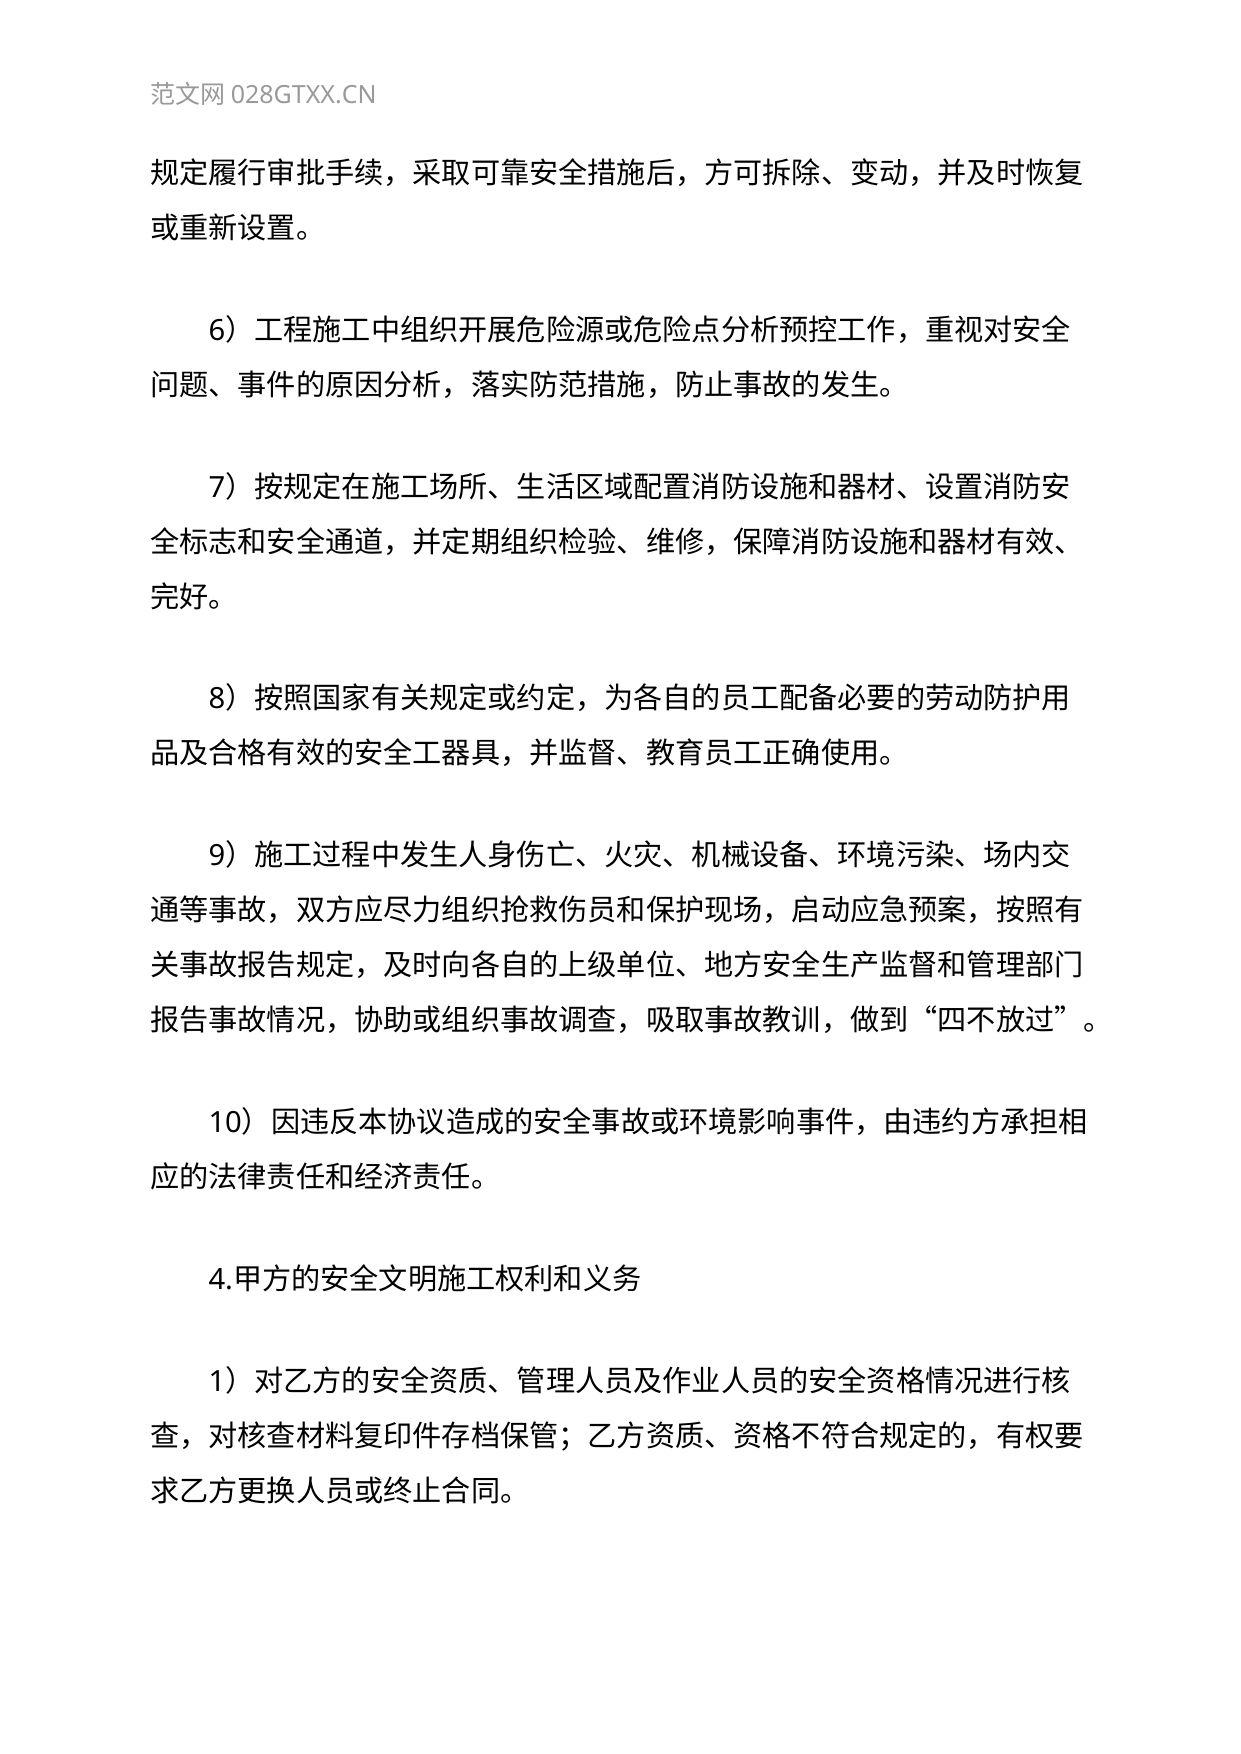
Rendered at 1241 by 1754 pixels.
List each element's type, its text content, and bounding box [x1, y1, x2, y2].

text 7）按规定在施工场所、生活区域配置消防设施和器材、设置消防安全标志和安全通道，并定期组织检验、维修，保障消防设施和器材有效、完好。 [150, 463, 1090, 616]
text 10）因违反本协议造成的安全事故或环境影响事件，由违约方承担相应的法律责任和经济责任。 [150, 1098, 1090, 1196]
text 9）施工过程中发生人身伤亡、火灾、机械设备、环境污染、场内交通等事故，双方应尽力组织抢救伤员和保护现场，启动应急预案，按照有关事故报告规定，及时向各自的上级单位、地方安全生产监督和管理部门报告事故情况，协助或组织事故调查，吸取事故教训，做到“四不放过”。 [150, 832, 1090, 1039]
text 8）按照国家有关规定或约定，为各自的员工配备必要的劳动防护用品及合格有效的安全工器具，并监督、教育员工正确使用。 [150, 675, 1090, 772]
text 1）对乙方的安全资质、管理人员及作业人员的安全资格情况进行核查，对核查材料复印件存档保管；乙方资质、资格不符合规定的，有权要求乙方更换人员或终止合同。 [150, 1357, 1090, 1509]
text 4.甲方的安全文明施工权利和义务 [150, 1255, 1090, 1298]
text 6）工程施工中组织开展危险源或危险点分析预控工作，重视对安全问题、事件的原因分析，落实防范措施，防止事故的发生。 [150, 307, 1090, 404]
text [150, 150, 1090, 247]
